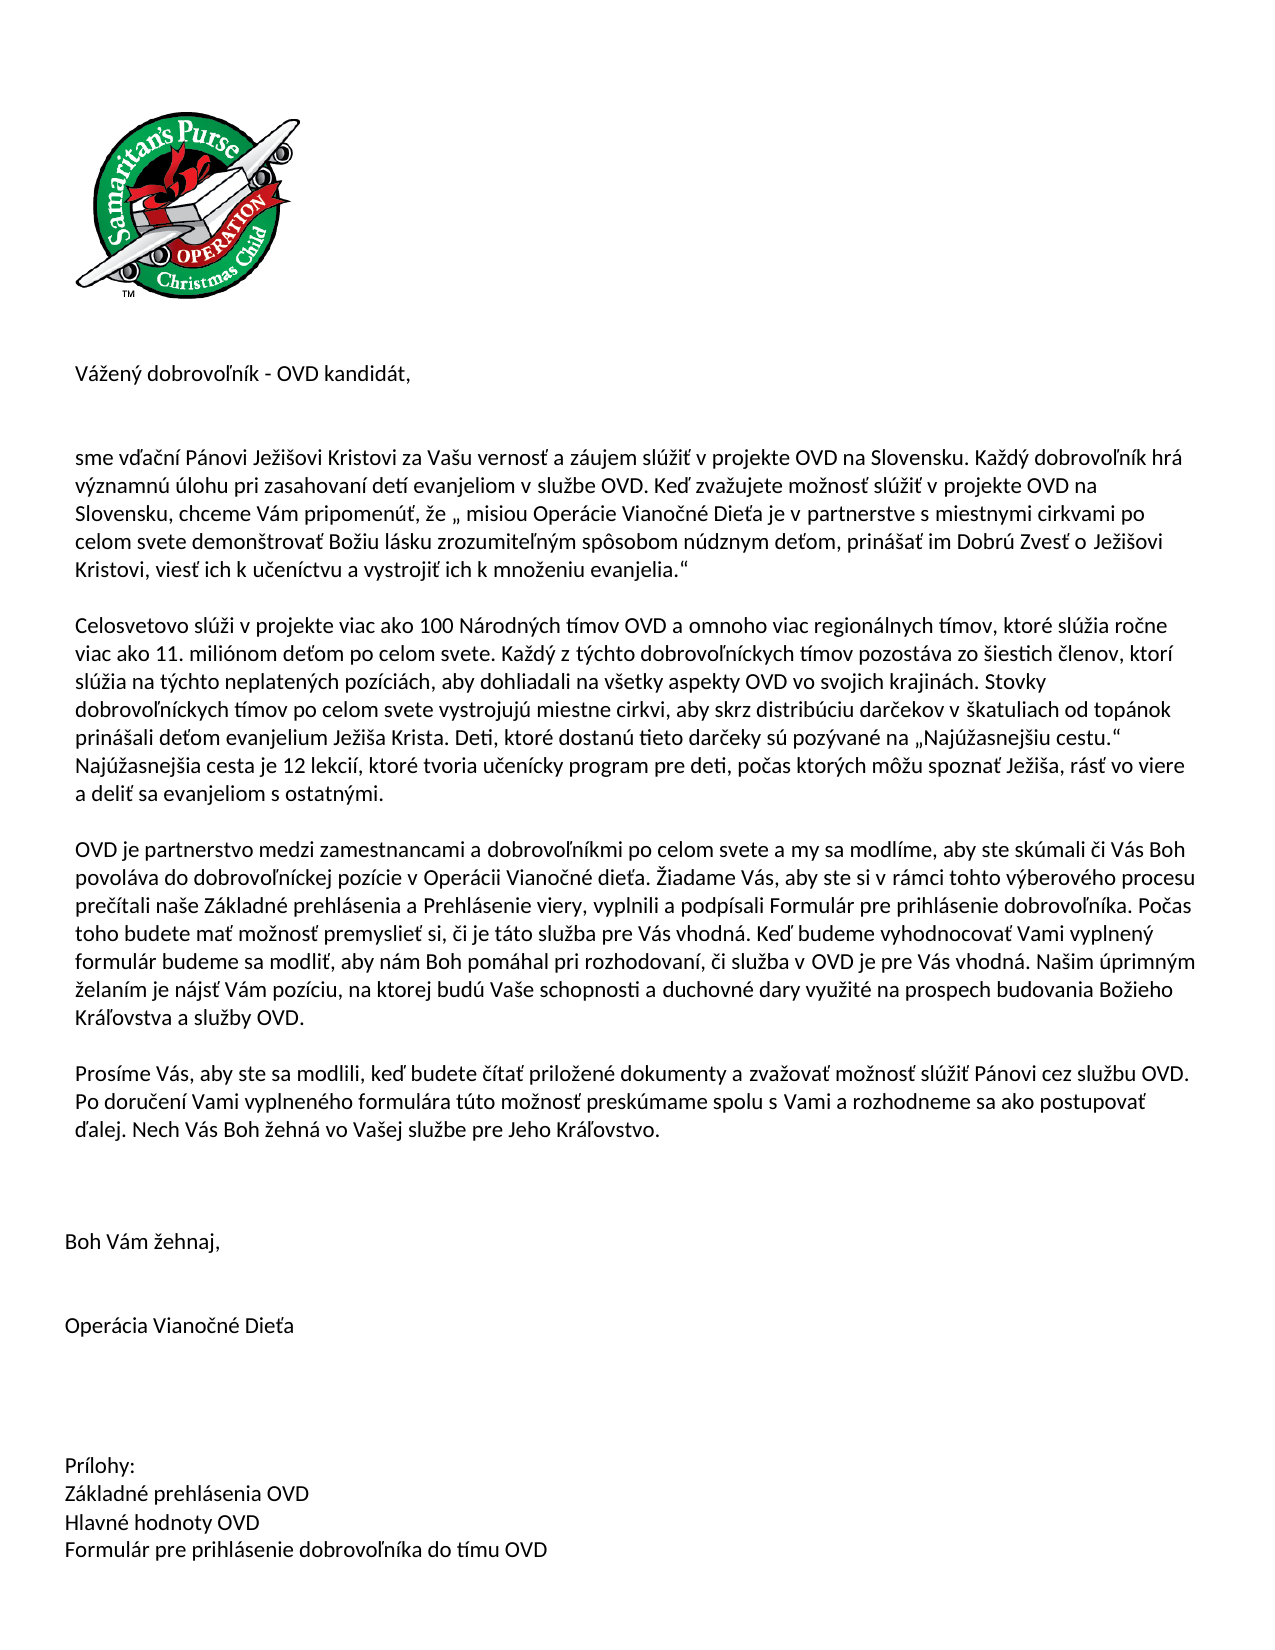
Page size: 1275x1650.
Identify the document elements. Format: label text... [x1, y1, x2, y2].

text sme vďační Pánovi Ježišovi Kristovi za Vašu vernosť a záujem slúžiť v projekte OVD na Slovensku. Každý dobrovoľník hrá významnú úlohu pri zasahovaní detí evanjeliom v službe OVD. Keď zvažujete možnosť slúžiť v projekte OVD na Slovensku, chceme Vám pripomenúť, že „ misiou Operácie Vianočné Dieťa je v partnerstve s miestnymi cirkvami po celom svete demonštrovať Božiu lásku zrozumiteľným spôsobom núdznym deťom, prinášať im Dobrú Zvesť o Ježišovi Kristovi, viesť ich k učeníctvu a vystrojiť ich k množeniu evanjelia.“ [75, 443, 1197, 583]
text Prosíme Vás, aby ste sa modlili, keď budete čítať priložené dokumenty a zvažovať možnosť slúžiť Pánovi cez službu OVD. Po doručení Vami vyplneného formulára túto možnosť preskúmame spolu s Vami a rozhodneme sa ako postupovať ďalej. Nech Vás Boh žehná vo Vašej službe pre Jeho Kráľovstvo. [75, 1059, 1197, 1143]
text Základné prehlásenia OVD [64, 1479, 1206, 1508]
text Vážený dobrovoľník - OVD kandidát, [75, 359, 1206, 387]
text Hlavné hodnoty OVD [64, 1508, 1206, 1536]
text Formulár pre prihlásenie dobrovoľníka do tímu OVD [64, 1536, 1206, 1564]
text Boh Vám žehnaj, [64, 1227, 1206, 1255]
text Celosvetovo slúži v projekte viac ako 100 Národných tímov OVD a omnoho viac regionálnych tímov, ktoré slúžia ročne viac ako 11. miliónom deťom po celom svete. Každý z týchto dobrovoľníckych tímov pozostáva zo šiestich členov, ktorí slúžia na týchto neplatených pozíciách, aby dohliadali na všetky aspekty OVD vo svojich krajinách. Stovky dobrovoľníckych tímov po celom svete vystrojujú miestne cirkvi, aby skrz distribúciu darčekov v škatuliach od topánok prinášali deťom evanjelium Ježiša Krista. Deti, ktoré dostanú tieto darčeky sú pozývané na „Najúžasnejšiu cestu.“ Najúžasnejšia cesta je 12 lekcií, ktoré tvoria učenícky program pre deti, počas ktorých môžu spoznať Ježiša, rásť vo viere a deliť sa evanjeliom s ostatnými. [75, 611, 1197, 807]
picture [75, 112, 300, 299]
text Prílohy: [64, 1452, 1206, 1479]
text Operácia Vianočné Dieťa [64, 1311, 1206, 1339]
text OVD je partnerstvo medzi zamestnancami a dobrovoľníkmi po celom svete a my sa modlíme, aby ste skúmali či Vás Boh povoláva do dobrovoľníckej pozície v Operácii Vianočné dieťa. Žiadame Vás, aby ste si v rámci tohto výberového procesu prečítali naše Základné prehlásenia a Prehlásenie viery, vyplnili a podpísali Formulár pre prihlásenie dobrovoľníka. Počas toho budete mať možnosť premyslieť si, či je táto služba pre Vás vhodná. Keď budeme vyhodnocovať Vami vyplnený formulár budeme sa modliť, aby nám Boh pomáhal pri rozhodovaní, či služba v OVD je pre Vás vhodná. Našim úprimným želaním je nájsť Vám pozíciu, na ktorej budú Vaše schopnosti a duchovné dary využité na prospech budovania Božieho Kráľovstva a služby OVD. [75, 835, 1197, 1031]
